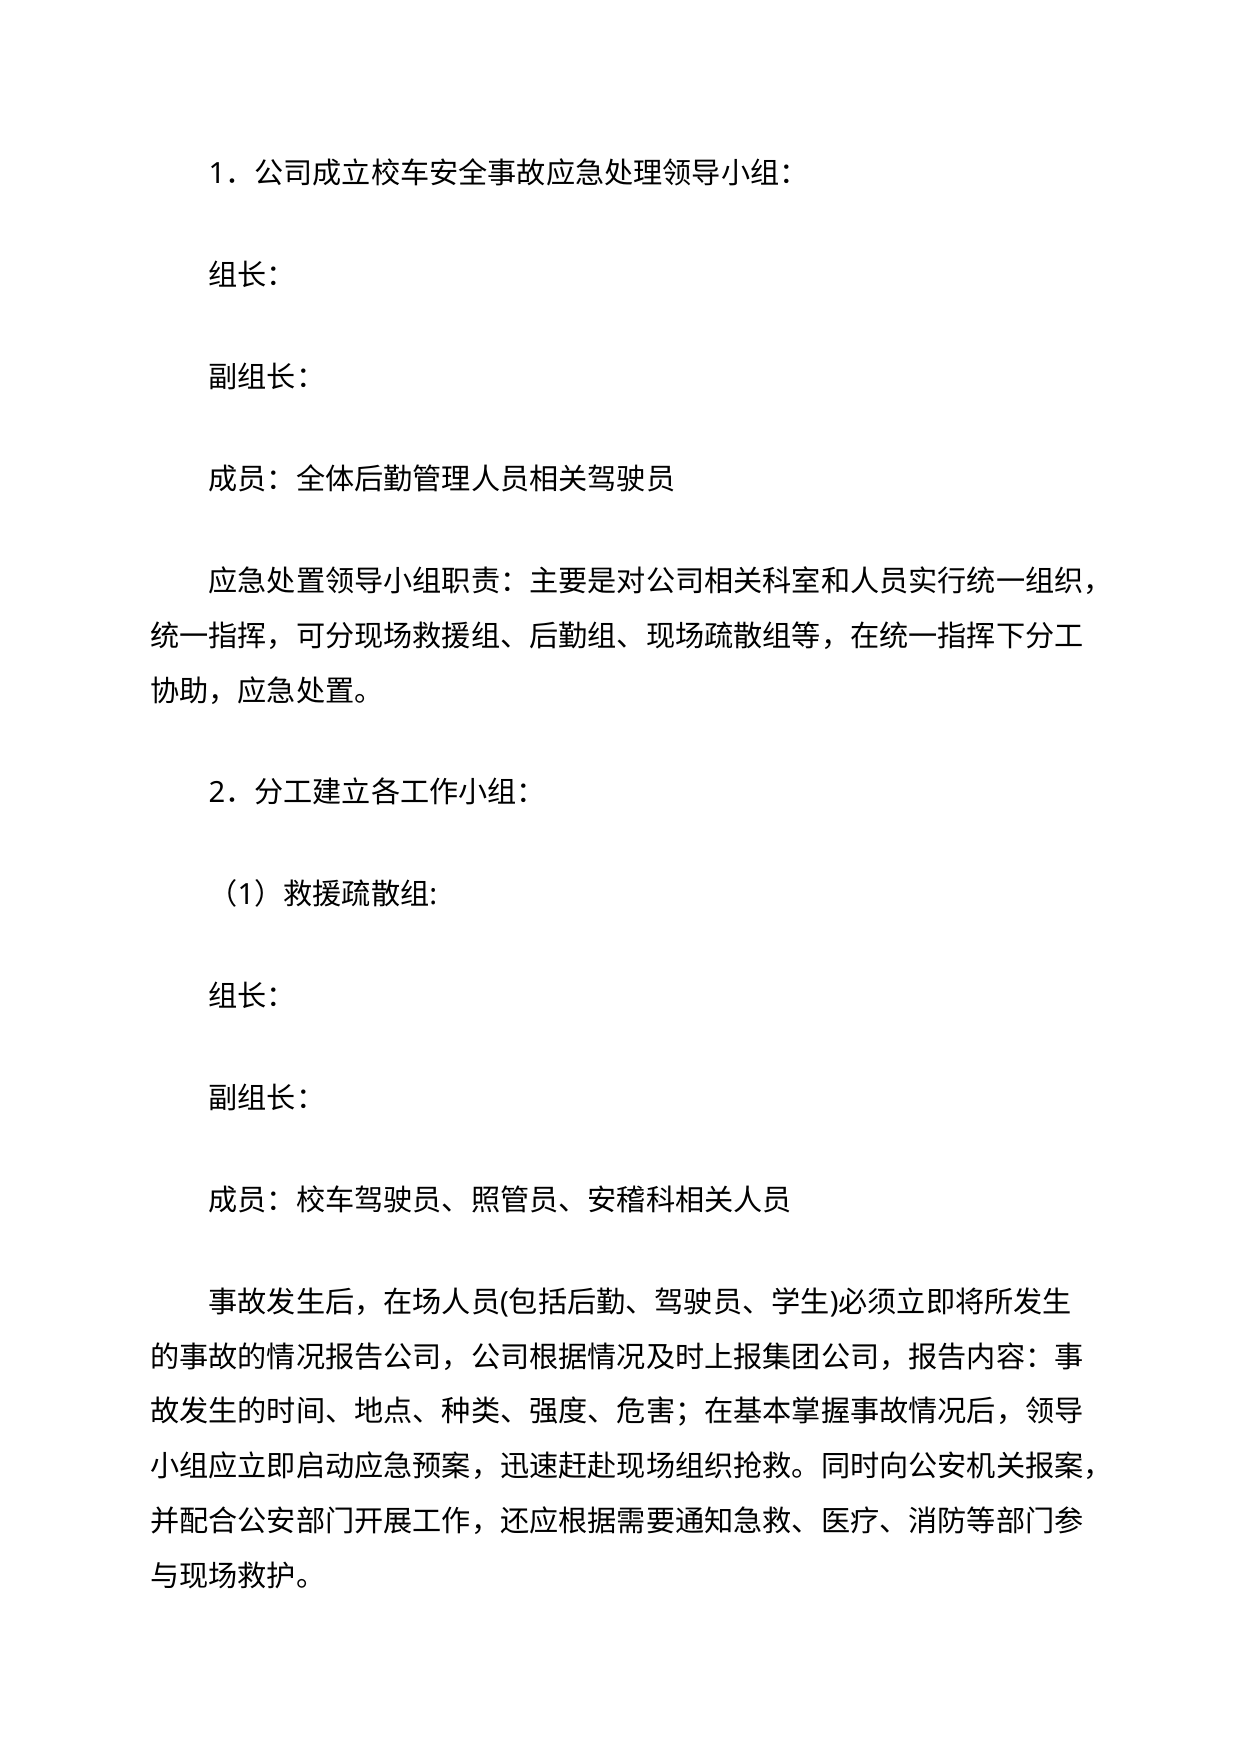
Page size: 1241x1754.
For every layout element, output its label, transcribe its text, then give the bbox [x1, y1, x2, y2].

text 成员：全体后勤管理人员相关驾驶员 [150, 456, 1090, 498]
text 应急处置领导小组职责：主要是对公司相关科室和人员实行统一组织，统一指挥，可分现场救援组、后勤组、现场疏散组等，在统一指挥下分工协助，应急处置。 [150, 557, 1090, 709]
text 成员：校车驾驶员、照管员、安稽科相关人员 [150, 1176, 1090, 1219]
text 组长： [150, 973, 1090, 1015]
text 组长： [150, 252, 1090, 294]
text 2．分工建立各工作小组： [150, 769, 1090, 811]
text （1）救援疏散组: [150, 871, 1090, 913]
text 事故发生后，在场人员(包括后勤、驾驶员、学生)必须立即将所发生的事故的情况报告公司，公司根据情况及时上报集团公司，报告内容：事故发生的时间、地点、种类、强度、危害；在基本掌握事故情况后，领导小组应立即启动应急预案，迅速赶赴现场组织抢救。同时向公安机关报案，并配合公安部门开展工作，还应根据需要通知急救、医疗、消防等部门参与现场救护。 [150, 1278, 1090, 1595]
text 副组长： [150, 1074, 1090, 1117]
text 1．公司成立校车安全事故应急处理领导小组： [150, 150, 1090, 192]
text 副组长： [150, 354, 1090, 396]
